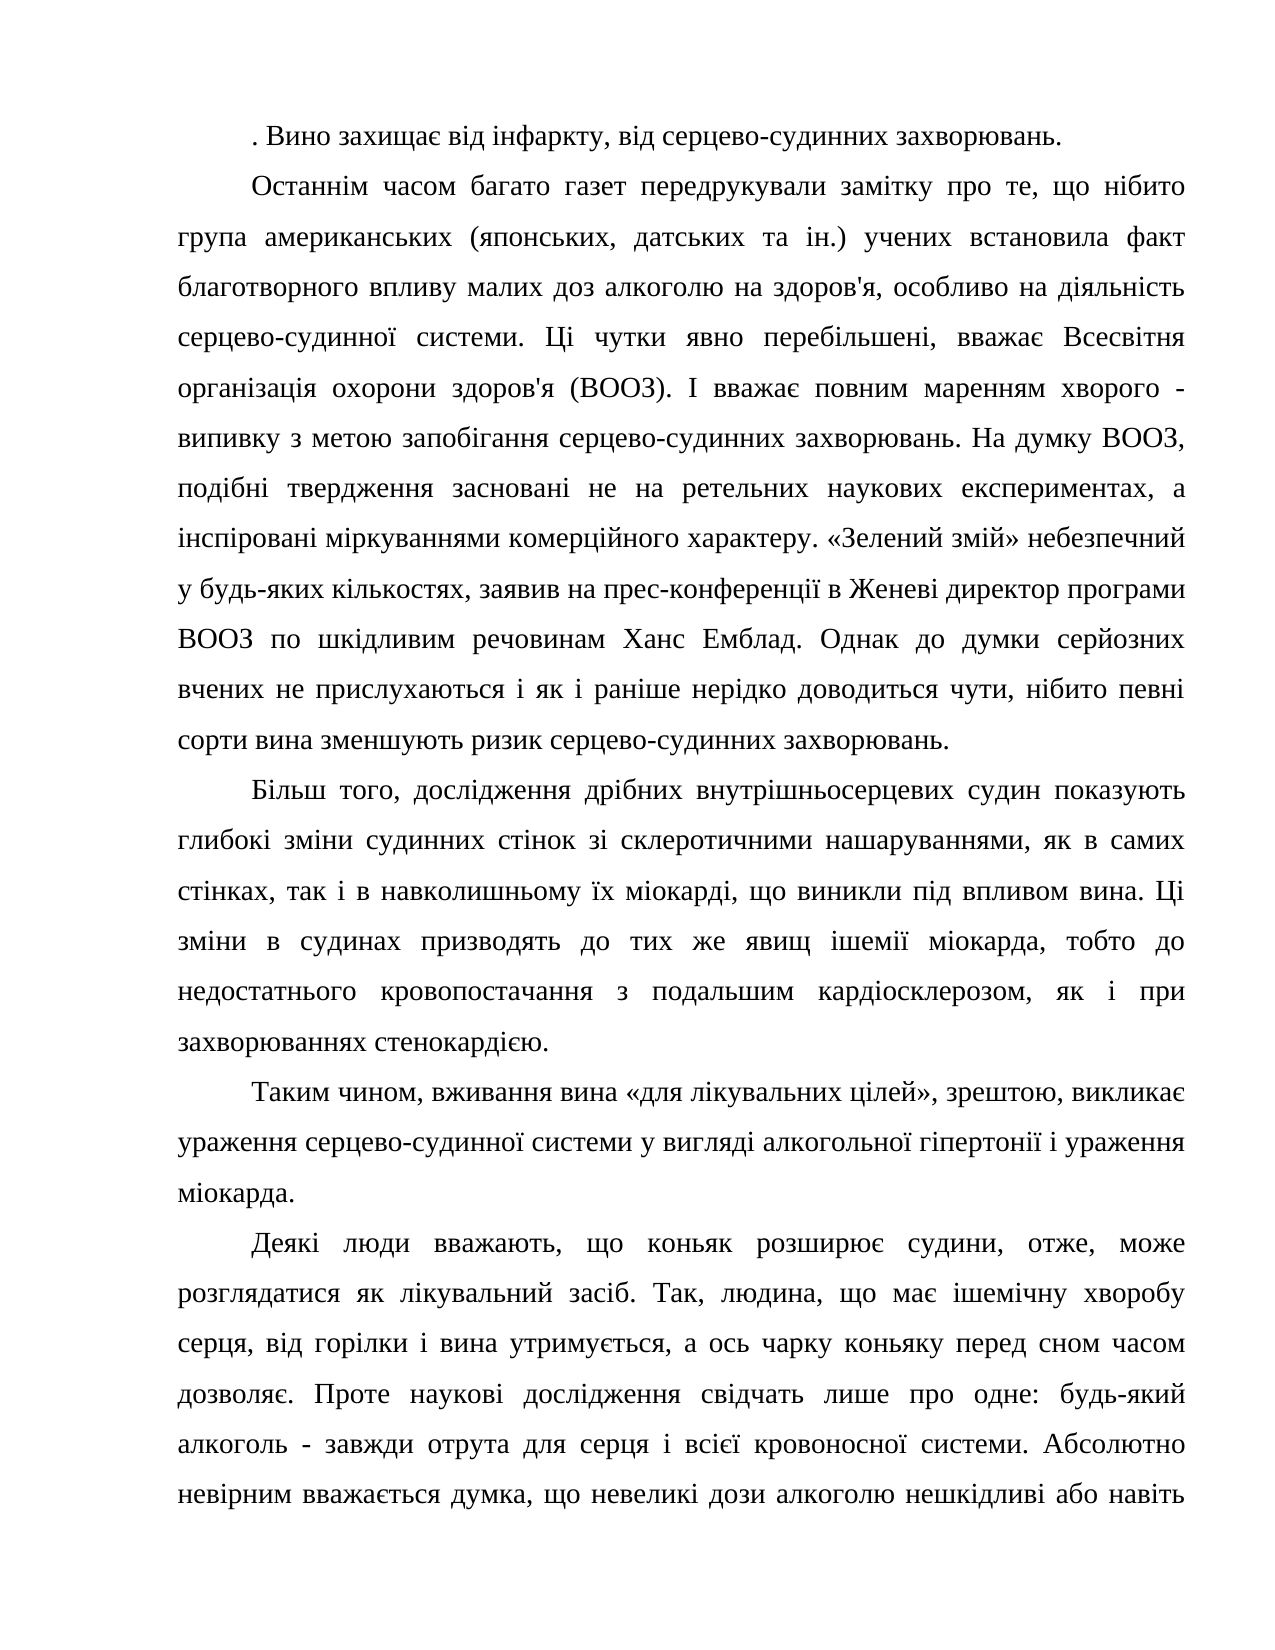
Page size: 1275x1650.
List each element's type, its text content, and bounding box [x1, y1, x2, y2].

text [177, 1225, 1186, 1510]
text Останнім часом багато газет передрукували замітку про те, що нібито група американських (японських, датських та ін.) учених встановила факт благотворного впливу малих доз алкоголю на здоров'я, особливо на діяльність серцево-судинної системи. Ці чутки явно перебільшені, вважає Всесвітня організація охорони здоров'я (ВООЗ). І вважає повним маренням хворого - випивку з метою запобігання серцево-судинних захворювань. На думку ВООЗ, подібні твердження засновані не на ретельних наукових експериментах, а інспіровані міркуваннями комерційного характеру. «Зелений змій» небезпечний у будь-яких кількостях, заявив на прес-конференції в Женеві директор програми ВООЗ по шкідливим речовинам Ханс Емблад. Однак до думки серйозних вчених не прислухаються і як і раніше нерідко доводиться чути, нібито певні сорти вина зменшують ризик серцево-судинних захворювань. [177, 168, 1186, 755]
text . Вино захищає від інфаркту, від серцево-судинних захворювань. [177, 118, 1186, 152]
text Таким чином, вживання вина «для лікувальних цілей», зрештою, викликає ураження серцево-судинної системи у вигляді алкогольної гіпертонії і ураження міокарда. [177, 1074, 1186, 1208]
text Більш того, дослідження дрібних внутрішньосерцевих судин показують глибокі зміни судинних стінок зі склеротичними нашаруваннями, як в самих стінках, так і в навколишньому їх міокарді, що виникли під впливом вина. Ці зміни в судинах призводять до тих же явищ ішемії міокарда, тобто до недостатнього кровопостачання з подальшим кардіосклерозом, як і при захворюваннях стенокардією. [177, 772, 1186, 1057]
